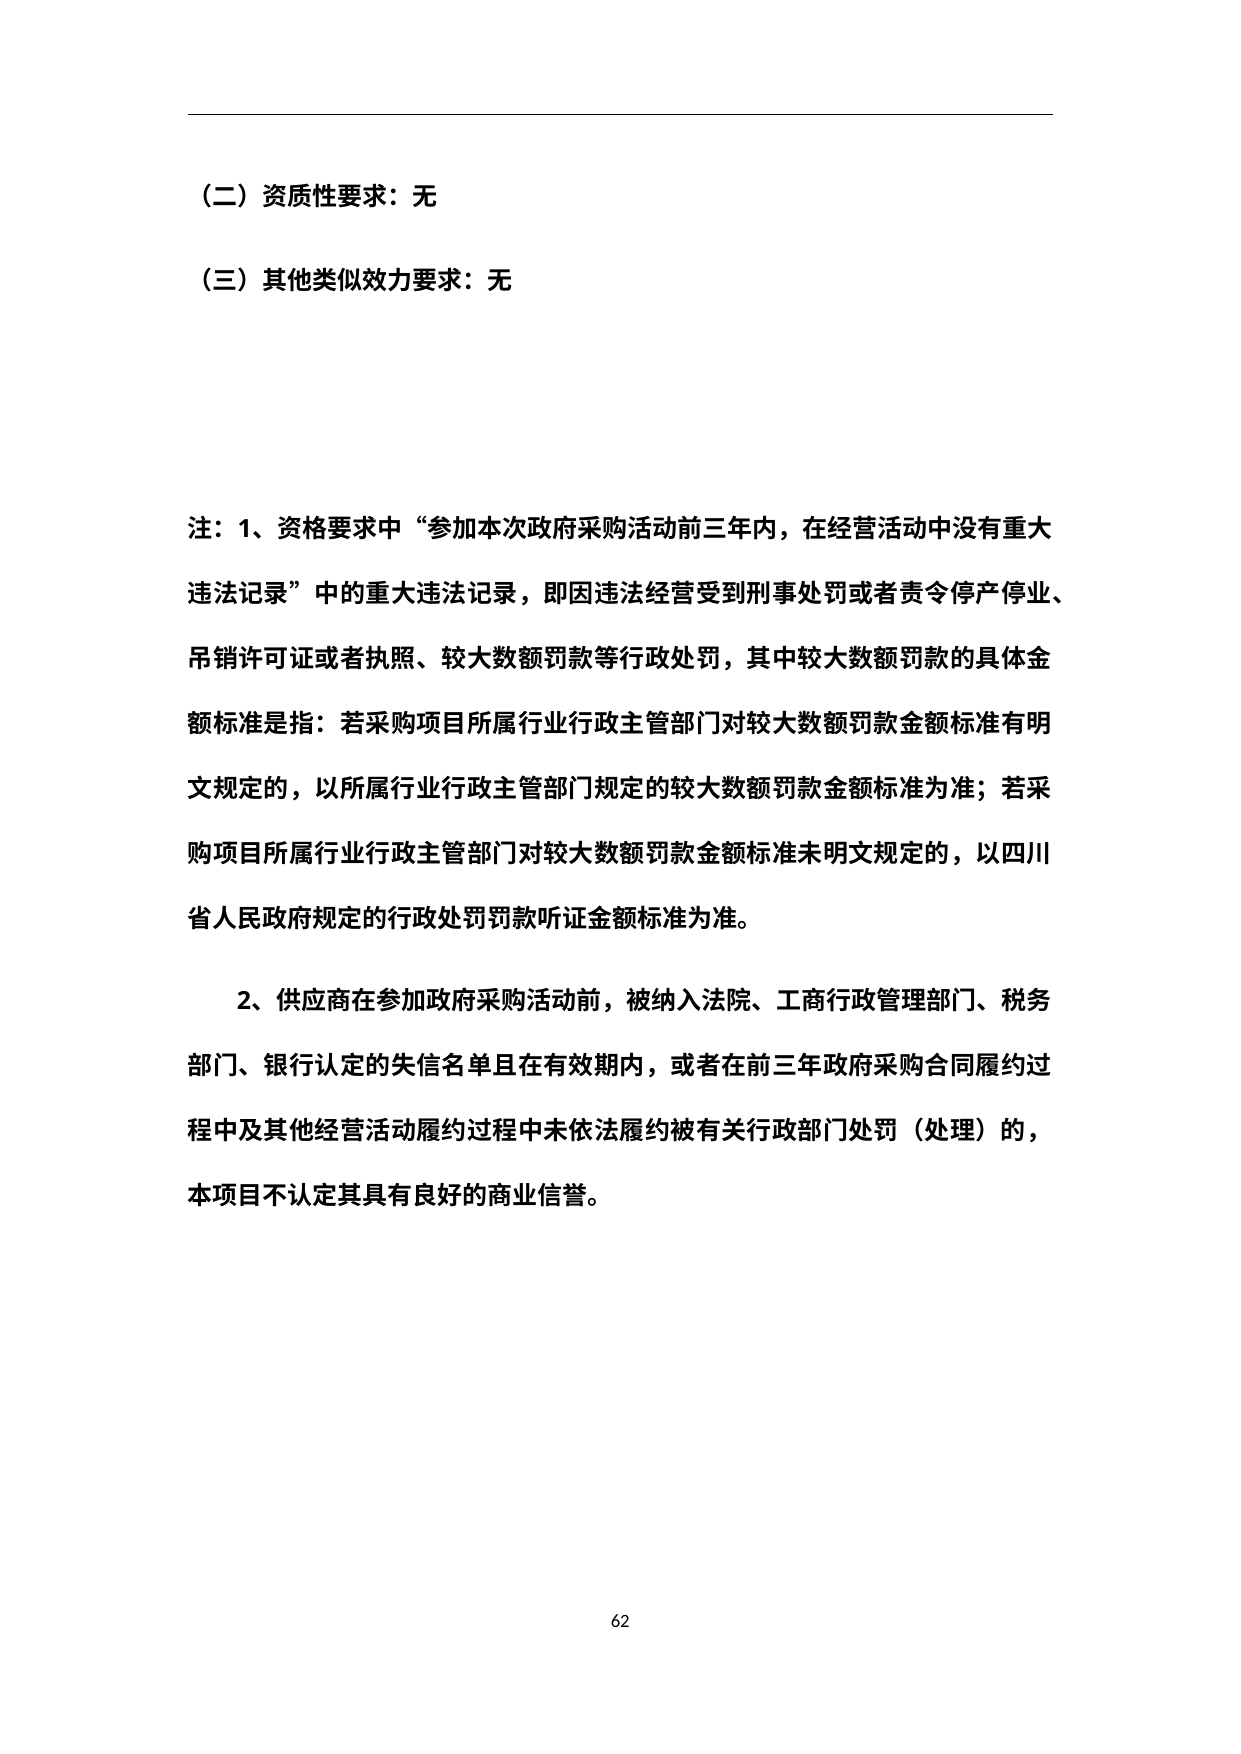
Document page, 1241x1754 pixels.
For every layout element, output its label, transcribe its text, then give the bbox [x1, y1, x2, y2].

text （三）其他类似效力要求：无 [187, 246, 1053, 311]
list 供应商在参加政府采购活动前，被纳入法院、工商行政管理部门、税务部门、银行认定的失信名单且在有效期内，或者在前三年政府采购合同履约过程中及其他经营活动履约过程中未依法履约被有关行政部门处罚（处理）的，本项目不认定其具有良好的商业信誉。 [187, 966, 1053, 1226]
text （二）资质性要求：无 [187, 162, 1053, 227]
text 注：1、资格要求中“参加本次政府采购活动前三年内，在经营活动中没有重大违法记录”中的重大违法记录，即因违法经营受到刑事处罚或者责令停产停业、吊销许可证或者执照、较大数额罚款等行政处罚，其中较大数额罚款的具体金额标准是指：若采购项目所属行业行政主管部门对较大数额罚款金额标准有明文规定的，以所属行业行政主管部门规定的较大数额罚款金额标准为准；若采购项目所属行业行政主管部门对较大数额罚款金额标准未明文规定的，以四川省人民政府规定的行政处罚罚款听证金额标准为准。 [187, 494, 1053, 949]
